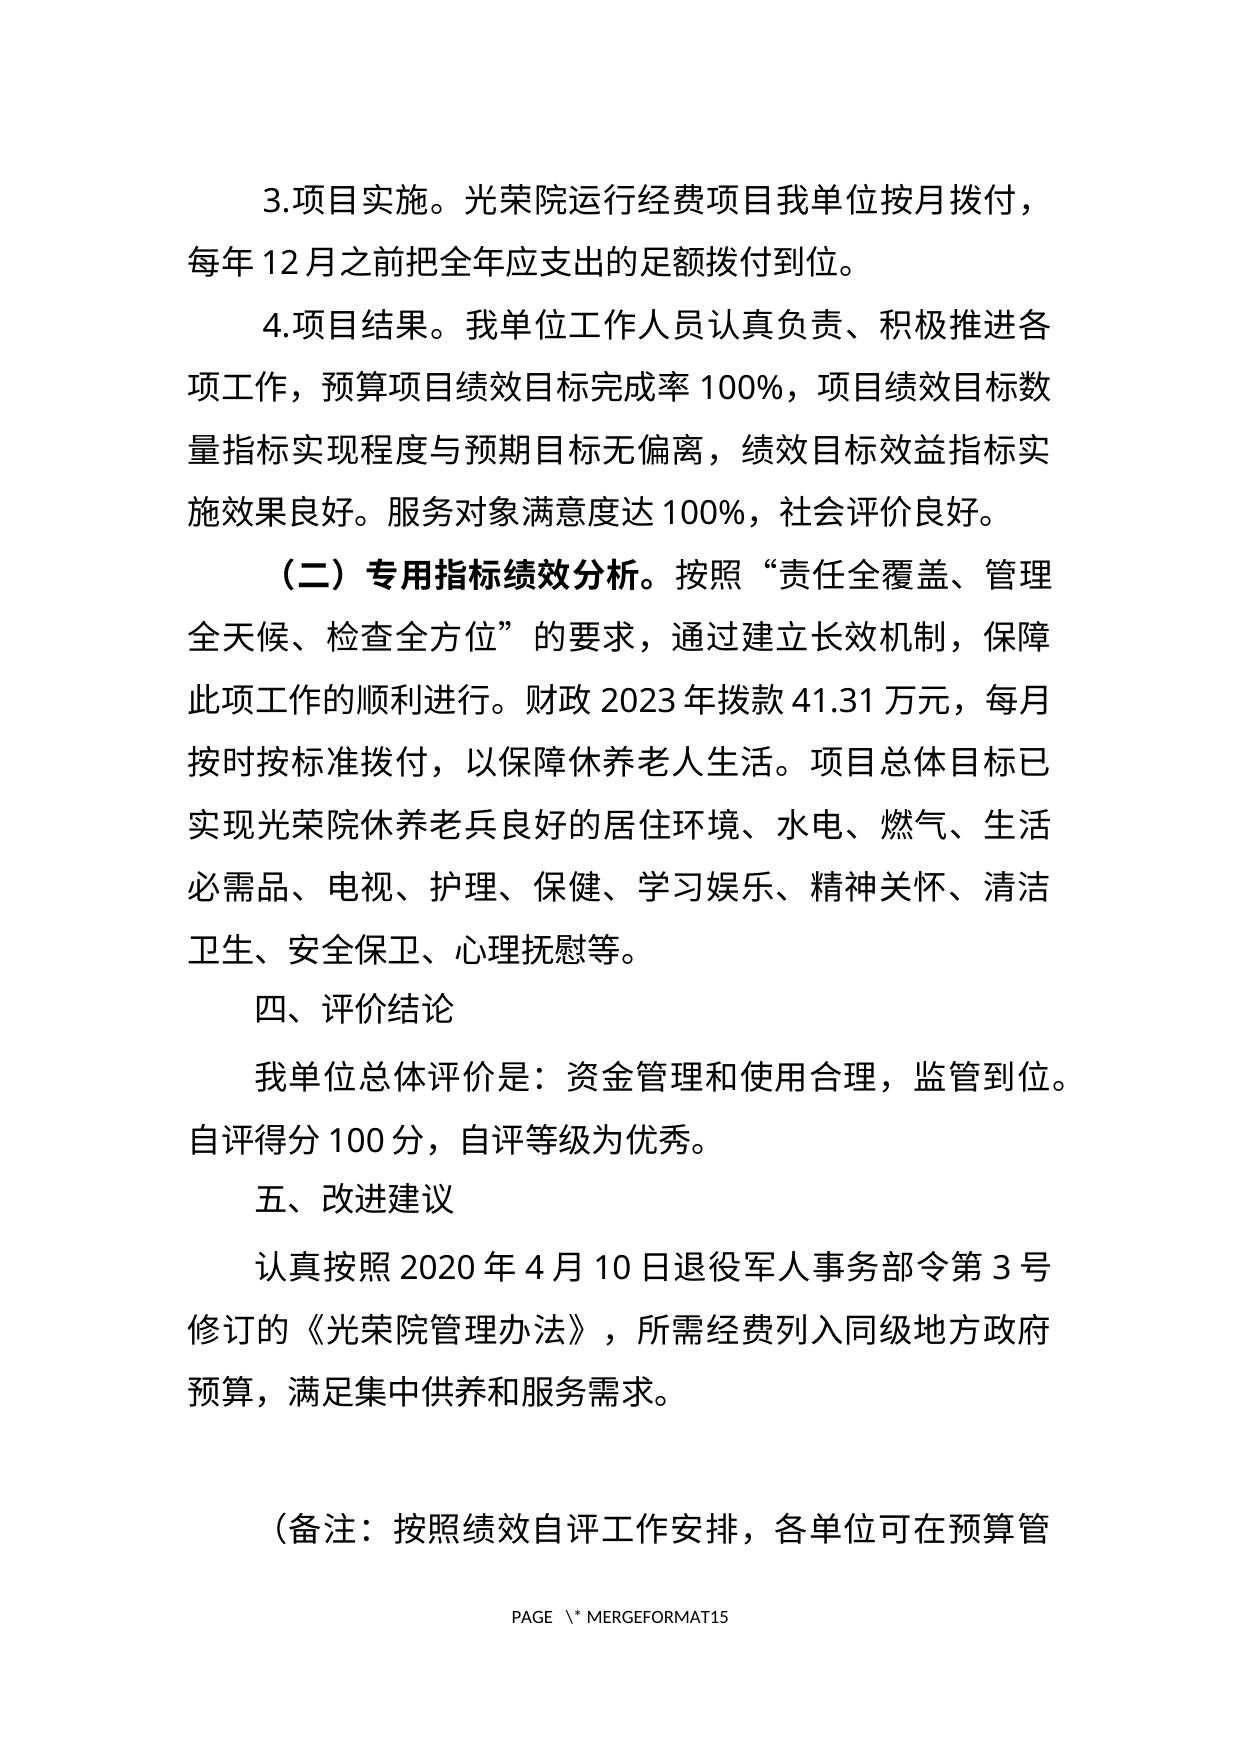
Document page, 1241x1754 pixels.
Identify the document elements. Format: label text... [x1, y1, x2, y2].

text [187, 1494, 1053, 1559]
text 我单位总体评价是：资金管理和使用合理，监管到位。自评得分100分，自评等级为优秀。 [187, 1039, 1053, 1164]
list 四、评价结论 [187, 974, 1053, 1039]
text （二）专用指标绩效分析。按照“责任全覆盖、管理全天候、检查全方位”的要求，通过建立长效机制，保障此项工作的顺利进行。财政2023年拨款41.31万元，每月按时按标准拨付，以保障休养老人生活。项目总体目标已实现光荣院休养老兵良好的居住环境、水电、燃气、生活必需品、电视、护理、保健、学习娱乐、精神关怀、清洁卫生、安全保卫、心理抚慰等。 [187, 537, 1053, 974]
text 认真按照2020年4月10日退役军人事务部令第3号修订的《光荣院管理办法》，所需经费列入同级地方政府预算，满足集中供养和服务需求。 [187, 1229, 1053, 1417]
list 五、改进建议 [187, 1164, 1053, 1229]
text 4.项目结果。我单位工作人员认真负责、积极推进各项工作，预算项目绩效目标完成率100%，项目绩效目标数量指标实现程度与预期目标无偏离，绩效目标效益指标实施效果良好。服务对象满意度达100%，社会评价良好。 [187, 287, 1053, 537]
text 3.项目实施。光荣院运行经费项目我单位按月拨付，每年12月之前把全年应支出的足额拨付到位。 [187, 162, 1053, 287]
